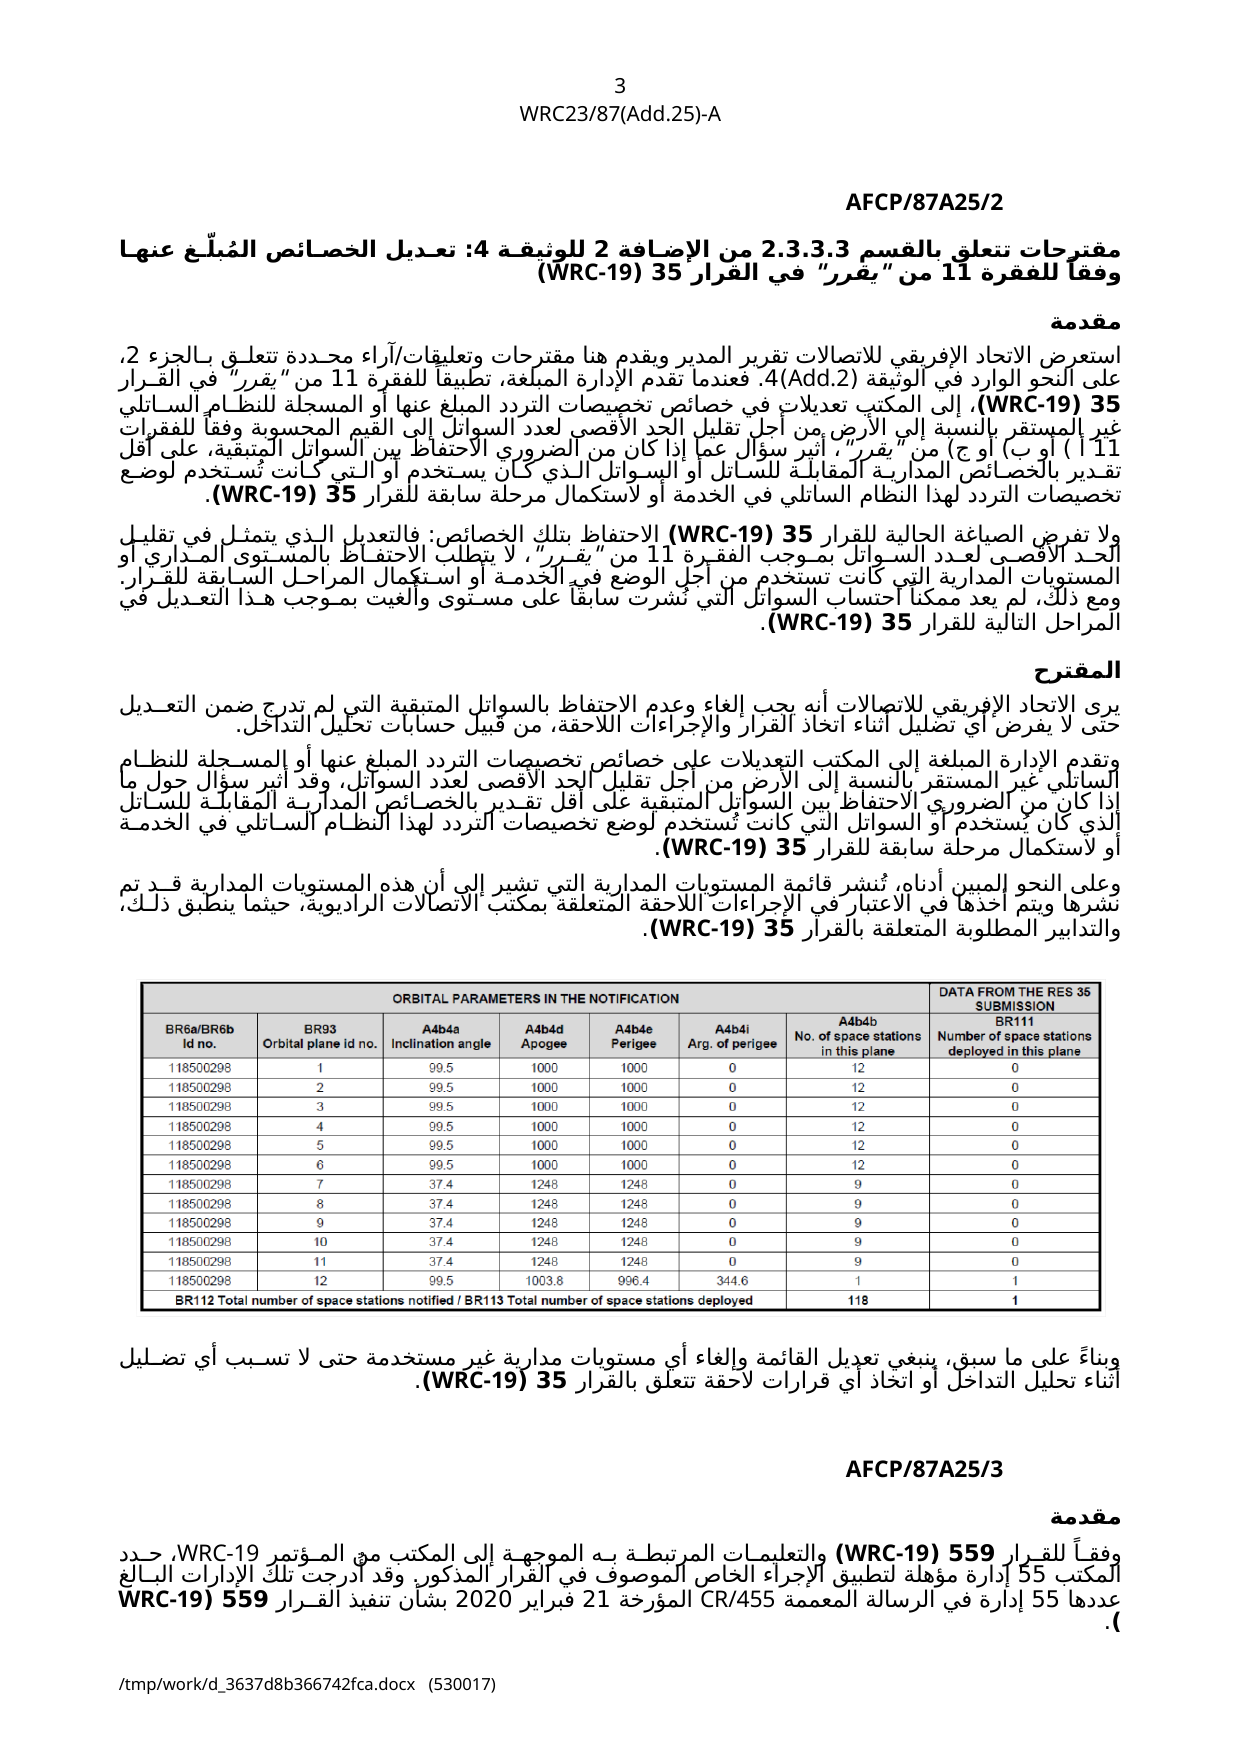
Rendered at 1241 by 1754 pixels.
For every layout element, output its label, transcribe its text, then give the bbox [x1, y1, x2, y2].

text وفقاً للقرار 559 (WRC-19) والتعليمات المرتبطة به الموجهة إلى المكتب من المؤتمر WRC-19، حدد المكتب 55 إدارة مؤهلة لتطبيق الإجراء الخاص الموصوف في القرار المذكور. وقد أُدرجت تلك الإدارات البالغ عددها 55 إدارة في الرسالة المعممة CR/455 المؤرخة 21 فبراير 2020 بشأن تنفيذ القرار 559 (WRC-19). [118, 1542, 1122, 1635]
text ولا تفرض الصياغة الحالية للقرار 35 (WRC-19) الاحتفاظ بتلك الخصائص: فالتعديل الذي يتمثل في تقليل الحد الأقصى لعدد السواتل بموجب الفقرة 11 من "يقرر"، لا يتطلب الاحتفاظ بالمستوى المداري أو المستويات المدارية التي كانت تستخدم من أجل الوضع في الخدمة أو استكمال المراحل السابقة للقرار. ومع ذلك، لم يعد ممكناً احتساب السواتل التي نُشرت سابقاً على مستوى وأُلغيت بموجب هذا التعديل في المراحل التالية للقرار 35 (WRC-19). [118, 522, 1122, 637]
text وبناءً على ما سبق، ينبغي تعديل القائمة وإلغاء أي مستويات مدارية غير مستخدمة حتى لا تسبب أي تضليل أثناء تحليل التداخل أو اتخاذ أي قرارات لاحقة تتعلق بالقرار 35 (WRC-19). [118, 1348, 1122, 1395]
subtitle مقدمة [118, 313, 1122, 334]
subtitle مقترحات تتعلق بالقسم 2.3.3.3 من الإضافة 2 للوثيقة 4: تعديل الخصائص المُبلّغ عنها وفقاً للفقرة 11 من "يقرر" في القرار 35 (WRC-19) [118, 240, 1122, 288]
subtitle مقدمة [118, 1508, 1122, 1529]
subtitle المقترح [118, 662, 1122, 683]
text وتقدم الإدارة المبلغة إلى المكتب التعديلات على خصائص تخصيصات التردد المبلغ عنها أو المسجلة للنظام الساتلي غير المستقر بالنسبة إلى الأرض من أجل تقليل الحد الأقصى لعدد السواتل، وقد أثير سؤال حول ما إذا كان من الضروري الاحتفاظ بين السواتل المتبقية على أقل تقدير بالخصائص المدارية المقابلة للساتل الذي كان يُستخدم أو السواتل التي كانت تُستخدم لوضع تخصيصات التردد لهذا النظام الساتلي في الخدمة أو لاستكمال مرحلة سابقة للقرار 35 (WRC-19). [118, 751, 1122, 862]
text AFCP/87A25/2 [118, 190, 1122, 215]
text وعلى النحو المبين أدناه، تُنشر قائمة المستويات المدارية التي تشير إلى أن هذه المستويات المدارية قد تم نشرها ويتم أخذها في الاعتبار في الإجراءات اللاحقة المتعلقة بمكتب الاتصالات الراديوية، حيثما ينطبق ذلك، والتدابير المطلوبة المتعلقة بالقرار 35 (WRC-19). [118, 874, 1122, 943]
text يرى الاتحاد الإفريقي للاتصالات أنه يجب إلغاء وعدم الاحتفاظ بالسواتل المتبقية التي لم تدرج ضمن التعديل حتى لا يفرض أي تضليل أثناء اتخاذ القرار والإجراءات اللاحقة، من قبيل حسابات تحليل التداخل. [118, 696, 1122, 738]
text AFCP/87A25/3 [118, 1458, 1122, 1483]
text استعرض الاتحاد الإفريقي للاتصالات تقرير المدير ويقدم هنا مقترحات وتعليقات/آراء محددة تتعلق بالجزء 2، على النحو الوارد في الوثيقة (Add.2)4. فعندما تقدم الإدارة المبلغة، تطبيقاً للفقرة 11 من "يقرر" في القرار 35 (WRC-19)، إلى المكتب تعديلات في خصائص تخصيصات التردد المبلغ عنها أو المسجلة للنظام الساتلي غير المستقر بالنسبة إلى الأرض من أجل تقليل الحد الأقصى لعدد السواتل إلى القيم المحسوبة وفقاً للفقرات 11 أ ) أو ب) أو ج) من "يقرر"، أثير سؤال عما إذا كان من الضروري الاحتفاظ بين السواتل المتبقية، على أقل تقدير بالخصائص المدارية المقابلة للساتل أو السواتل الذي كان يستخدم أو التي كانت تُستخدم لوضع تخصيصات التردد لهذا النظام الساتلي في الخدمة أو لاستكمال مرحلة سابقة للقرار 35 (WRC-19). [118, 346, 1122, 509]
picture [132, 972, 1108, 1319]
